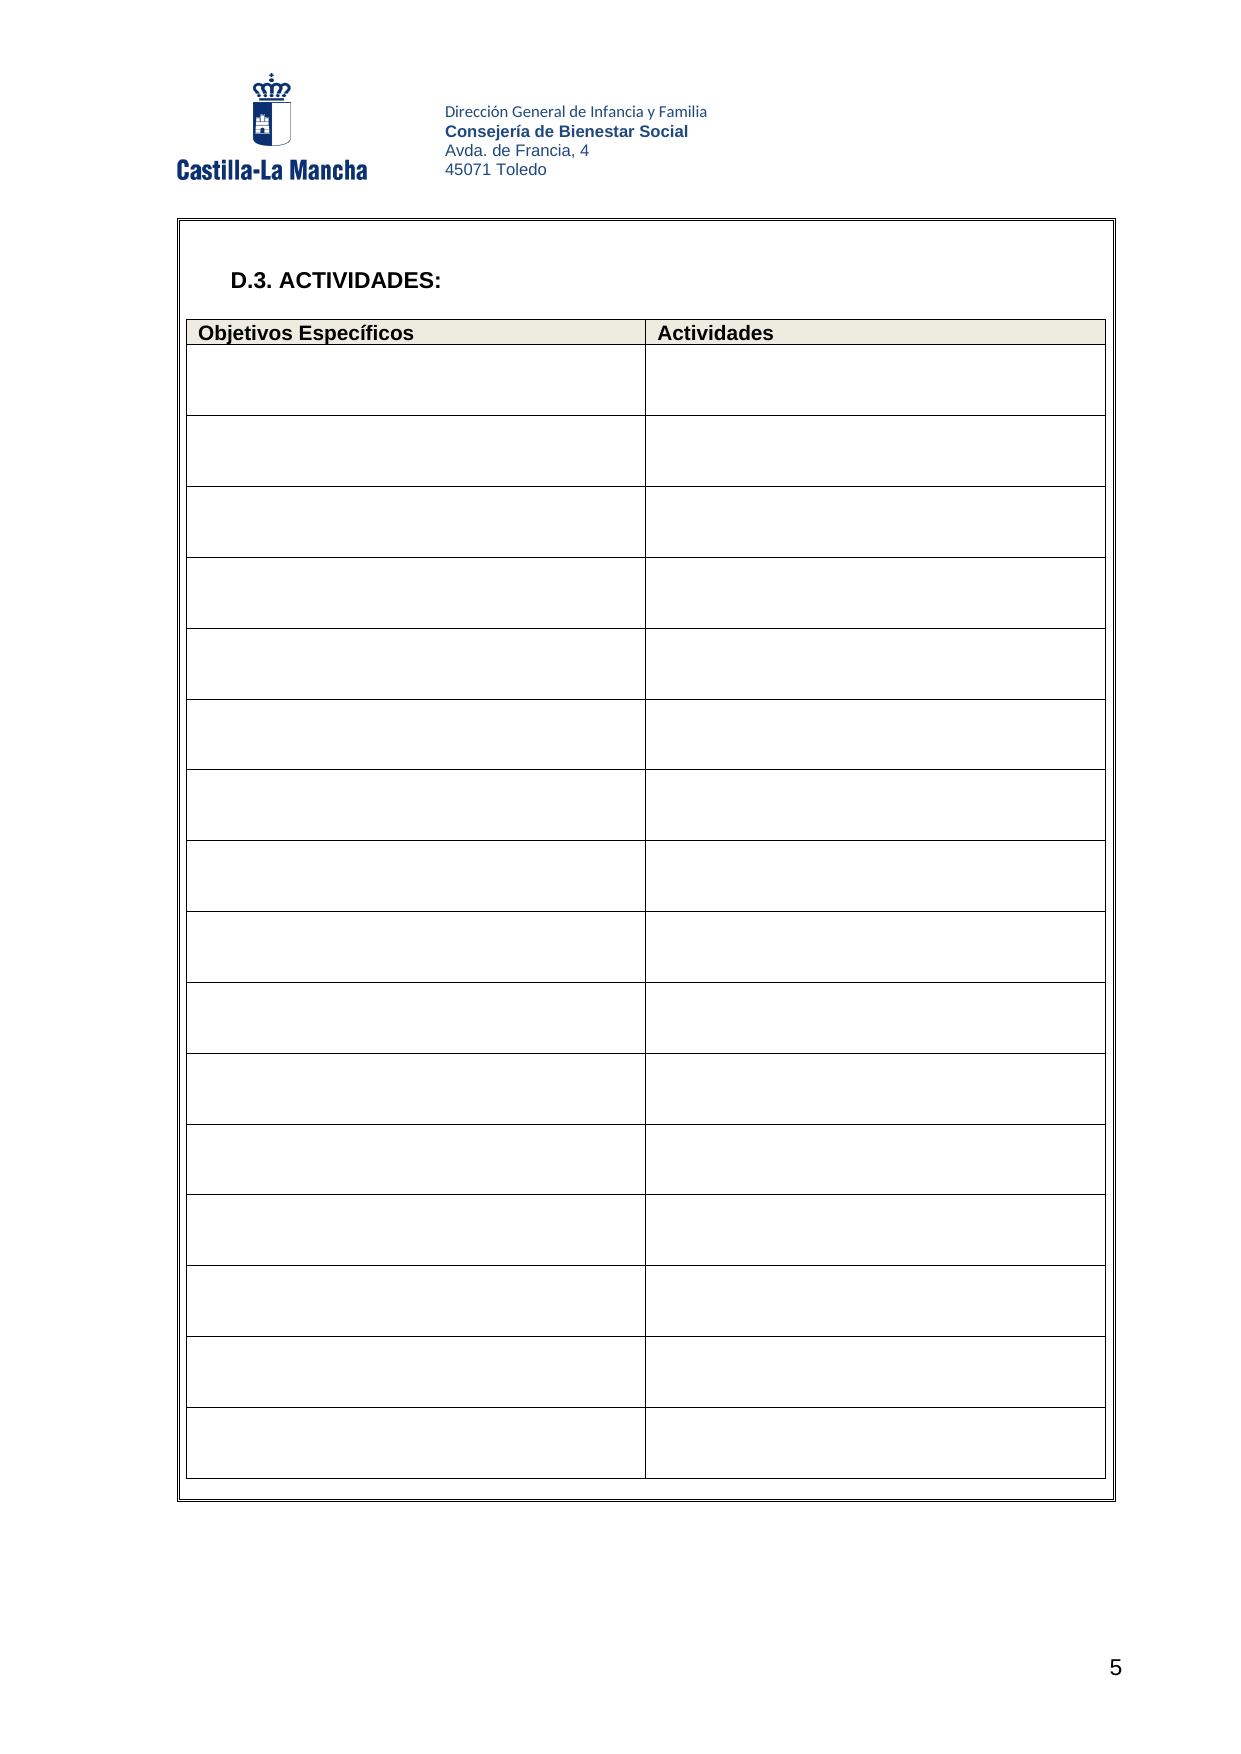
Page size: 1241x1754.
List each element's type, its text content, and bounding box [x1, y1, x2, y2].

picture [177, 73, 367, 185]
table_header D.3. ACTIVIDADES: [180, 221, 1113, 1498]
